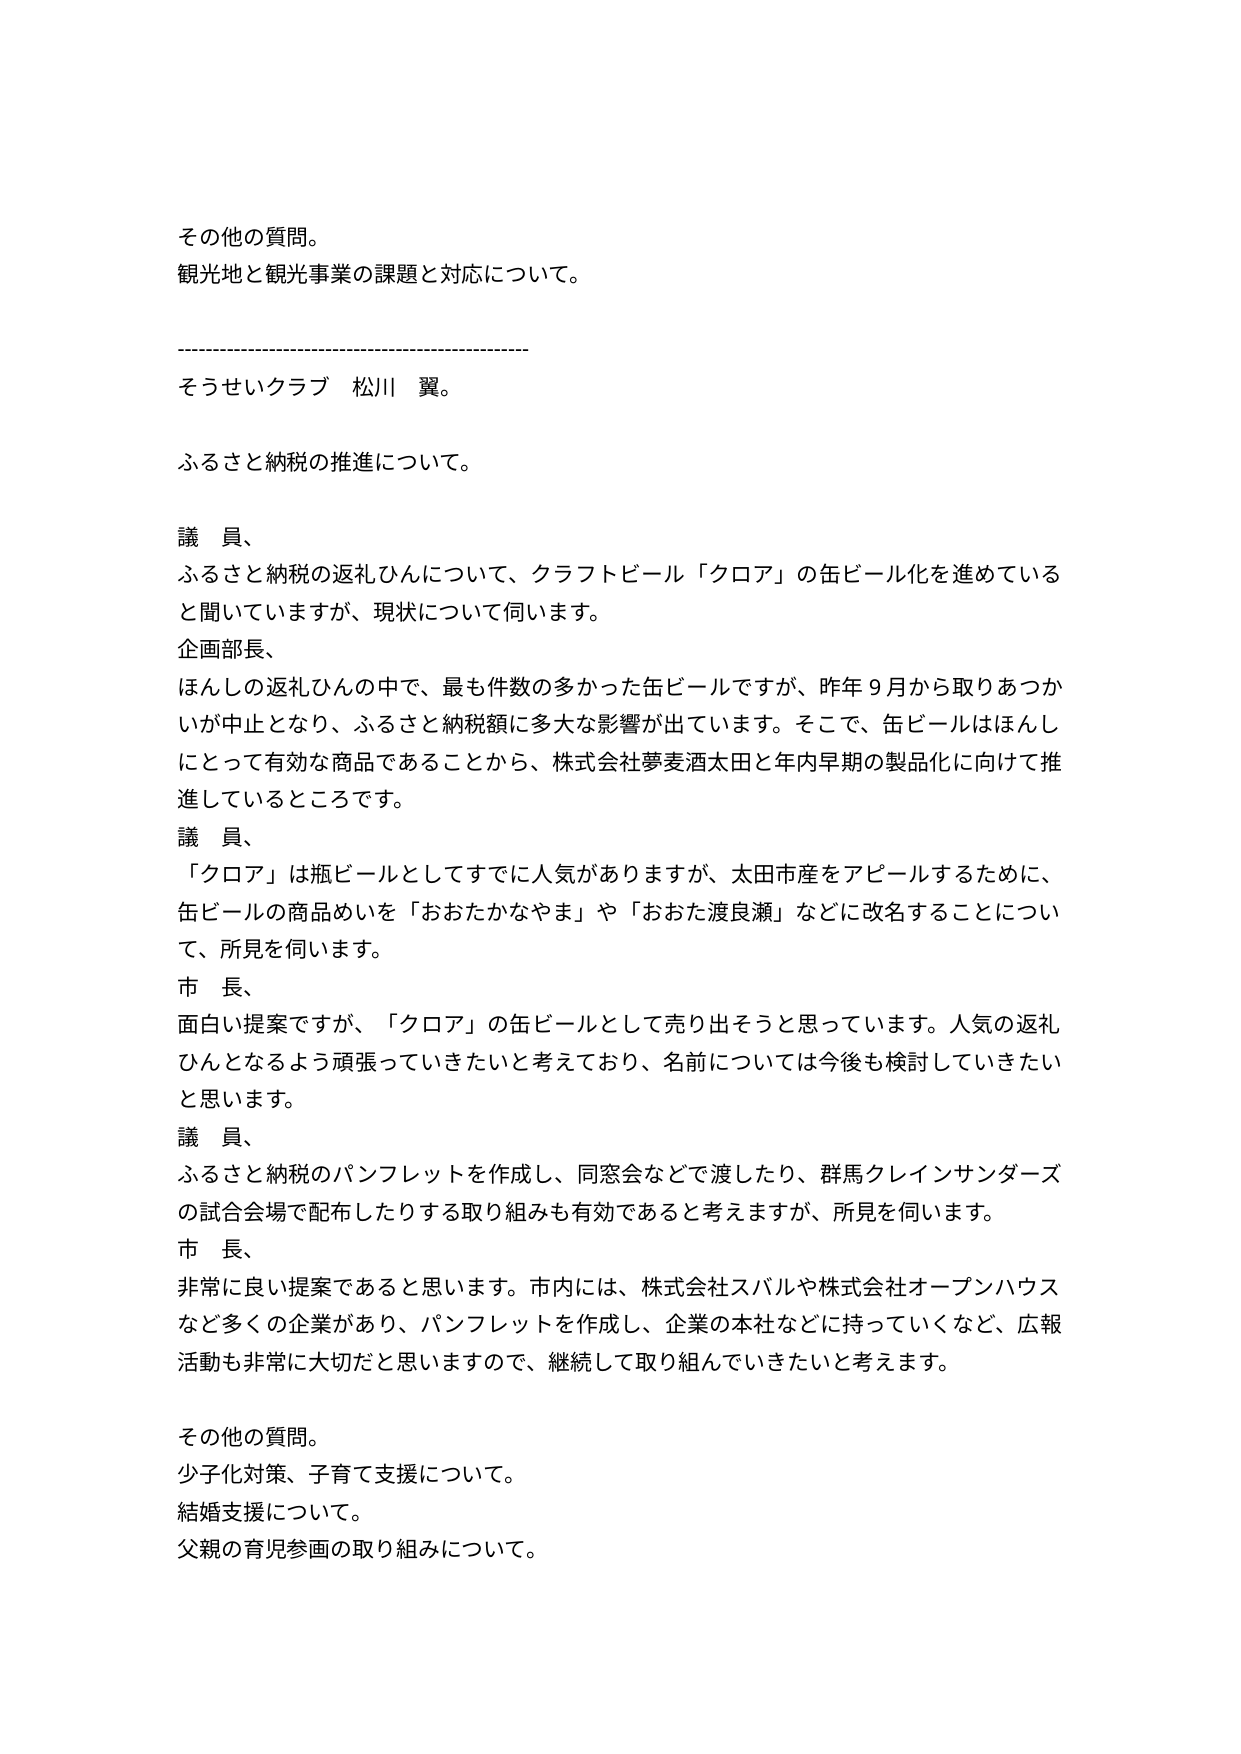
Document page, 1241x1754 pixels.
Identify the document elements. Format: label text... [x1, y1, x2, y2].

text 非常に良い提案であると思います。市内には、株式会社スバルや株式会社オープンハウスなど多くの企業があり、パンフレットを作成し、企業の本社などに持っていくなど、広報活動も非常に大切だと思いますので、継続して取り組んでいきたいと考えます。 [177, 1267, 1063, 1379]
text その他の質問。 [177, 217, 1063, 254]
text 議 員、 [177, 817, 1063, 854]
text 「クロア」は瓶ビールとしてすでに人気がありますが、太田市産をアピールするために、缶ビールの商品めいを「おおたかなやま」や「おおた渡良瀬」などに改名することについて、所見を伺います。 [177, 854, 1063, 967]
text 市 長、 [177, 1229, 1063, 1267]
text 議 員、 [177, 1117, 1063, 1154]
text ふるさと納税の返礼ひんについて、クラフトビール「クロア」の缶ビール化を進めていると聞いていますが、現状について伺います。 [177, 554, 1063, 629]
text 企画部長、 [177, 629, 1063, 667]
text ふるさと納税の推進について。 [177, 442, 1063, 479]
text 観光地と観光事業の課題と対応について。 [177, 254, 1063, 292]
text 父親の育児参画の取り組みについて。 [177, 1529, 1063, 1567]
text そうせいクラブ 松川 翼。 [177, 367, 1063, 404]
text 市 長、 [177, 967, 1063, 1004]
text 議 員、 [177, 517, 1063, 554]
text 結婚支援について。 [177, 1492, 1063, 1529]
text ふるさと納税のパンフレットを作成し、同窓会などで渡したり、群馬クレインサンダーズの試合会場で配布したりする取り組みも有効であると考えますが、所見を伺います。 [177, 1154, 1063, 1229]
text 少子化対策、子育て支援について。 [177, 1454, 1063, 1492]
text ほんしの返礼ひんの中で、最も件数の多かった缶ビールですが、昨年9月から取りあつかいが中止となり、ふるさと納税額に多大な影響が出ています。そこで、缶ビールはほんしにとって有効な商品であることから、株式会社夢麦酒太田と年内早期の製品化に向けて推進しているところです。 [177, 667, 1063, 817]
text 面白い提案ですが、「クロア」の缶ビールとして売り出そうと思っています。人気の返礼ひんとなるよう頑張っていきたいと考えており、名前については今後も検討していきたいと思います。 [177, 1004, 1063, 1117]
text -------------------------------------------------- [177, 329, 1063, 367]
text その他の質問。 [177, 1417, 1063, 1454]
